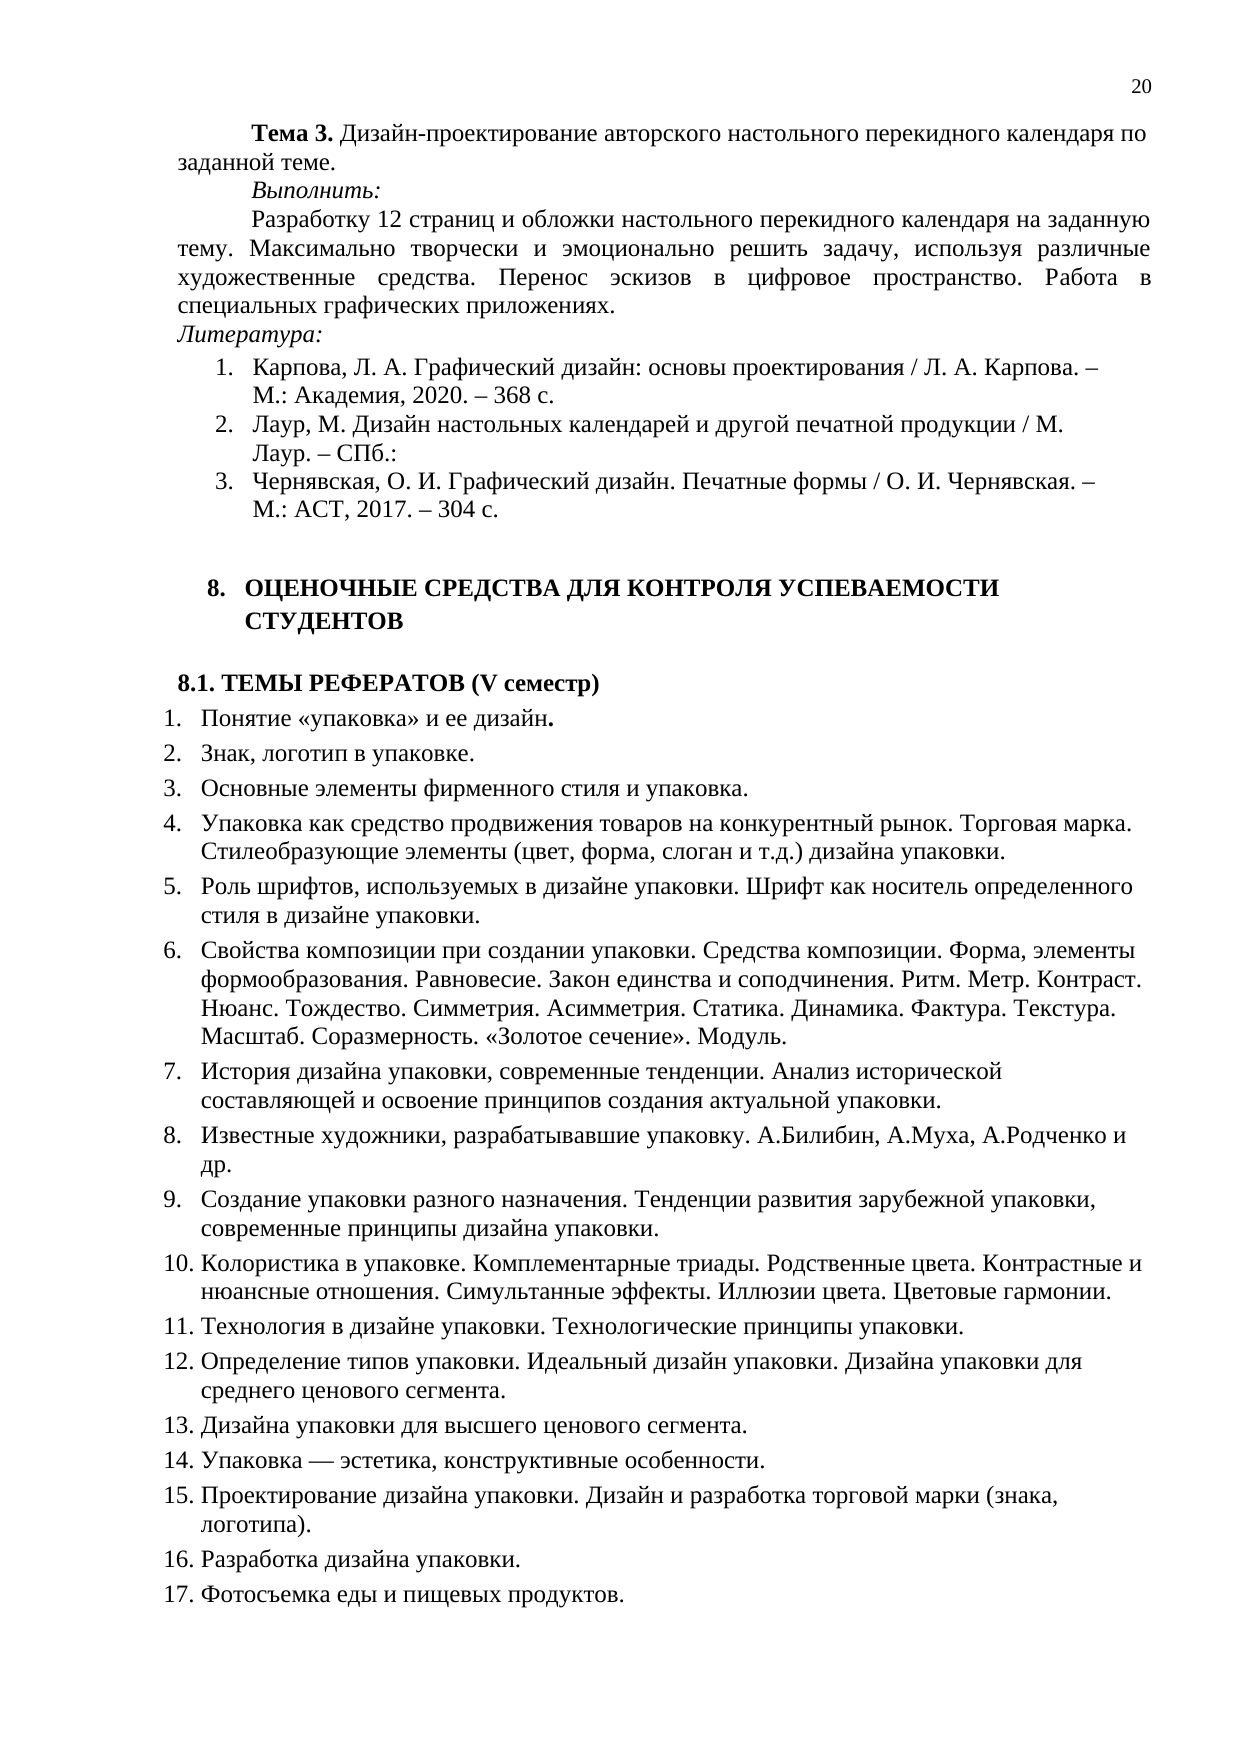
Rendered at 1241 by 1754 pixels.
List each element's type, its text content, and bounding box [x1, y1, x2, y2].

list Создание упаковки разного назначения. Тенденции развития зарубежной упаковки, современные принципы дизайна упаковки. [163, 1184, 1152, 1241]
list Разработку 12 страниц и обложки настольного перекидного календаря на заданную тему. Максимально творчески и эмоционально решить задачу, используя различные художественные средства. Перенос эскизов в цифровое пространство. Работа в специальных графических приложениях. [177, 204, 1152, 319]
list ОЦЕНОЧНЫЕ СРЕДСТВА ДЛЯ КОНТРОЛЯ УСПЕВАЕМОСТИ СТУДЕНТОВ [207, 573, 1122, 635]
text Литература: [177, 319, 1152, 348]
list Упаковка — эстетика, конструктивные особенности. [163, 1445, 1152, 1474]
list Чернявская, О. И. Графический дизайн. Печатные формы / О. И. Чернявская. – М.: АСТ, 2017. – 304 с. [215, 466, 1119, 523]
list Понятие «упаковка» и ее дизайн. [163, 703, 1152, 731]
list Известные художники, разрабатывавшие упаковку. А.Билибин, А.Муха, А.Родченко и др. [163, 1120, 1152, 1178]
list Лаур, М. Дизайн настольных календарей и другой печатной продукции / М. Лаур. – СПб.: [215, 409, 1119, 466]
list Свойства композиции при создании упаковки. Средства композиции. Форма, элементы формообразования. Равновесие. Закон единства и соподчинения. Ритм. Метр. Контраст. Нюанс. Тождество. Симметрия. Асимметрия. Статика. Динамика. Фактура. Текстура. Масштаб. Соразмерность. «Золотое сечение». Модуль. [163, 935, 1152, 1050]
list Колористика в упаковке. Комплементарные триады. Родственные цвета. Контрастные и нюансные отношения. Симультанные эффекты. Иллюзии цвета. Цветовые гармонии. [163, 1248, 1152, 1305]
list 8.1. ТЕМЫ РЕФЕРАТОВ (V семестр) [177, 668, 1152, 696]
list Разработка дизайна упаковки. [163, 1544, 1152, 1573]
list Технология в дизайне упаковки. Технологические принципы упаковки. [163, 1311, 1152, 1340]
list Упаковка как средство продвижения товаров на конкурентный рынок. Торговая марка. Стилеобразующие элементы (цвет, форма, слоган и т.д.) дизайна упаковки. [163, 808, 1152, 865]
list Выполнить: [251, 176, 1152, 204]
list Проектирование дизайна упаковки. Дизайн и разработка торговой марки (знака, логотипа). [163, 1480, 1152, 1538]
list Знак, логотип в упаковке. [163, 738, 1152, 766]
list Фотосъемка еды и пищевых продуктов. [163, 1579, 1152, 1608]
list Определение типов упаковки. Идеальный дизайн упаковки. Дизайна упаковки для среднего ценового сегмента. [163, 1346, 1152, 1404]
list Дизайна упаковки для высшего ценового сегмента. [163, 1410, 1152, 1439]
list Основные элементы фирменного стиля и упаковка. [163, 773, 1152, 801]
list Карпова, Л. А. Графический дизайн: основы проектирования / Л. А. Карпова. – М.: Академия, 2020. – 368 с. [215, 352, 1119, 409]
list Роль шрифтов, используемых в дизайне упаковки. Шрифт как носитель определенного стиля в дизайне упаковки. [163, 871, 1152, 929]
list История дизайна упаковки, современные тенденции. Анализ исторической составляющей и освоение принципов создания актуальной упаковки. [163, 1056, 1152, 1114]
text Тема 3. Дизайн-проектирование авторского настольного перекидного календаря по заданной теме. [177, 118, 1152, 176]
